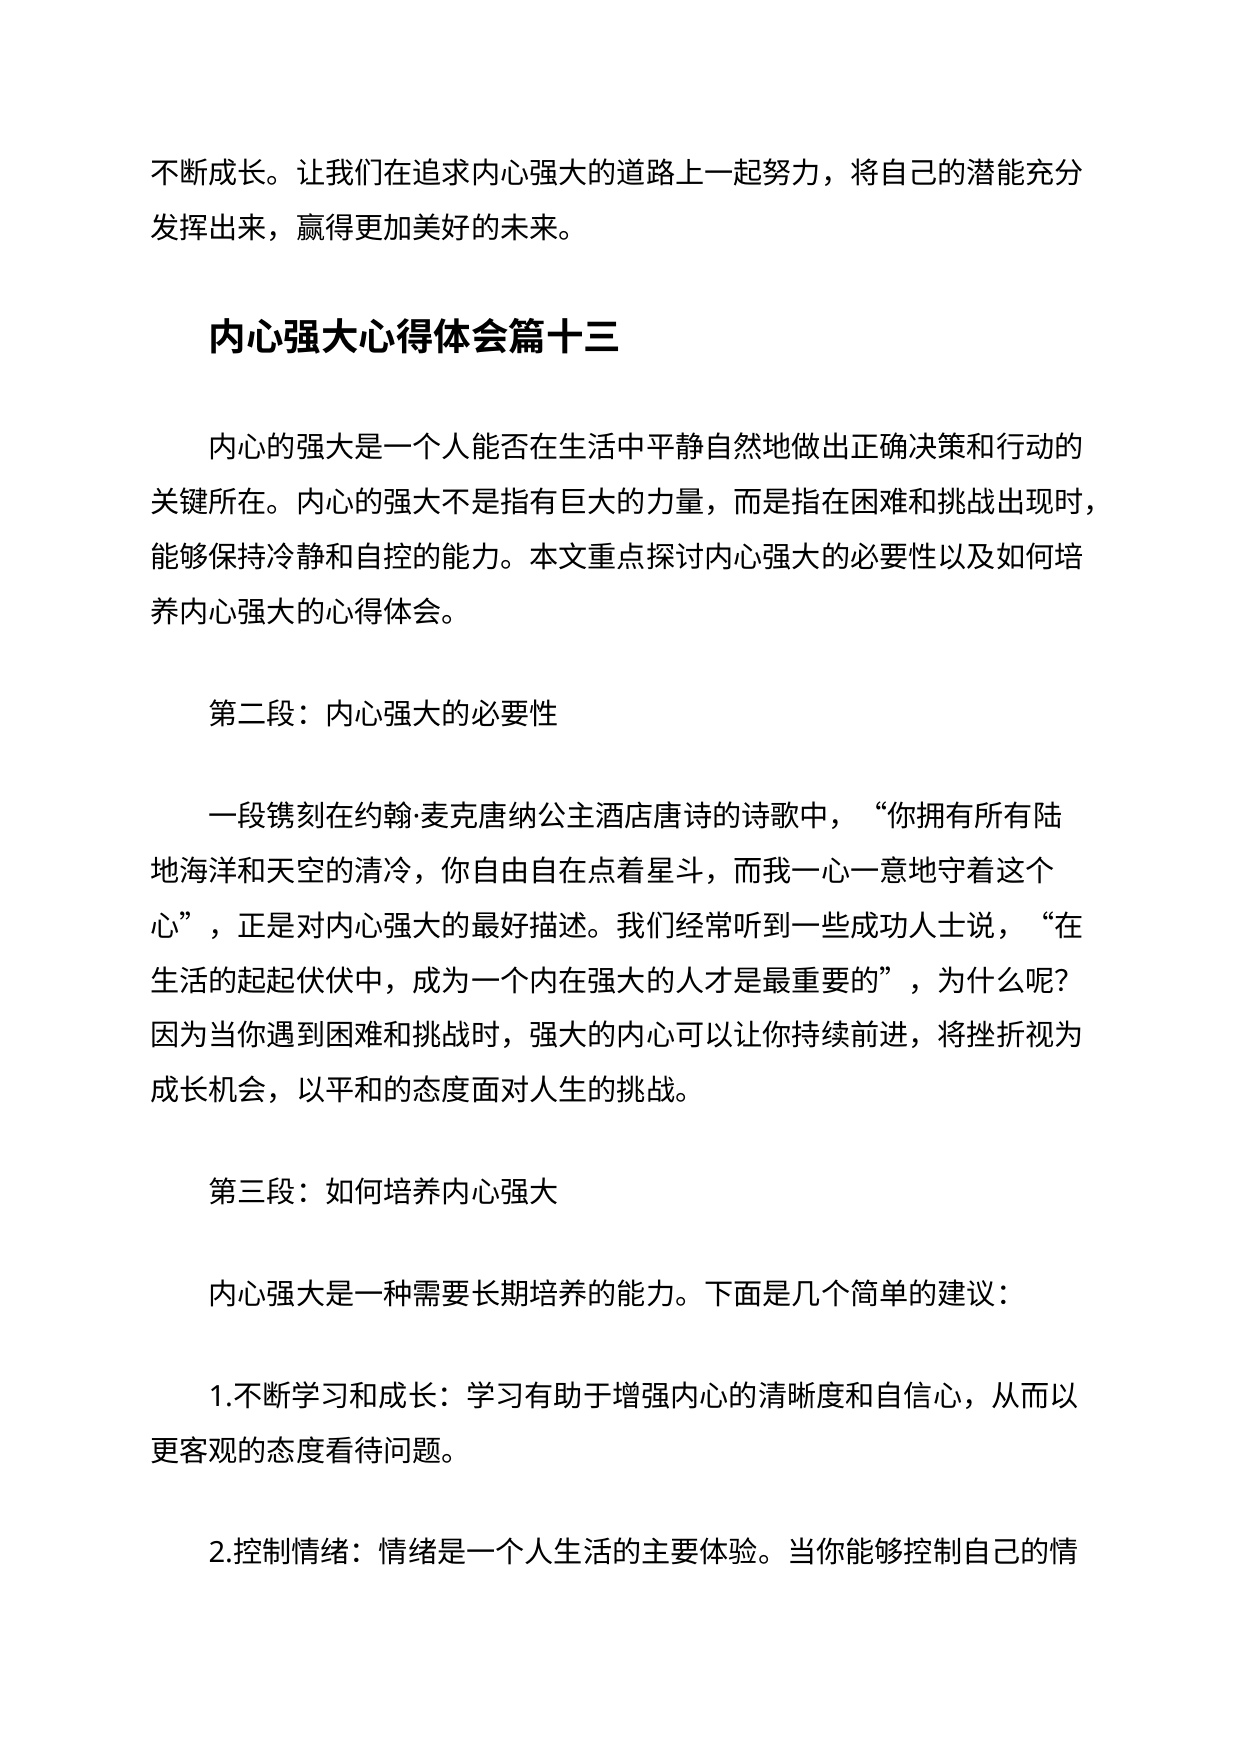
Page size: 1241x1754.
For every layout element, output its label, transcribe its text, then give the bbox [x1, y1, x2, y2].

text 1.不断学习和成长：学习有助于增强内心的清晰度和自信心，从而以更客观的态度看待问题。 [150, 1372, 1090, 1469]
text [150, 1529, 1090, 1571]
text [150, 150, 1090, 247]
text 第二段：内心强大的必要性 [150, 691, 1090, 733]
text 内心强大心得体会篇十三 [150, 307, 1090, 361]
text 内心强大是一种需要长期培养的能力。下面是几个简单的建议： [150, 1270, 1090, 1313]
text 第三段：如何培养内心强大 [150, 1169, 1090, 1211]
text 内心的强大是一个人能否在生活中平静自然地做出正确决策和行动的关键所在。内心的强大不是指有巨大的力量，而是指在困难和挑战出现时，能够保持冷静和自控的能力。本文重点探讨内心强大的必要性以及如何培养内心强大的心得体会。 [150, 424, 1090, 631]
text 一段镌刻在约翰·麦克唐纳公主酒店唐诗的诗歌中，“你拥有所有陆地海洋和天空的清冷，你自由自在点着星斗，而我一心一意地守着这个心”，正是对内心强大的最好描述。我们经常听到一些成功人士说，“在生活的起起伏伏中，成为一个内在强大的人才是最重要的”，为什么呢？因为当你遇到困难和挑战时，强大的内心可以让你持续前进，将挫折视为成长机会，以平和的态度面对人生的挑战。 [150, 792, 1090, 1109]
